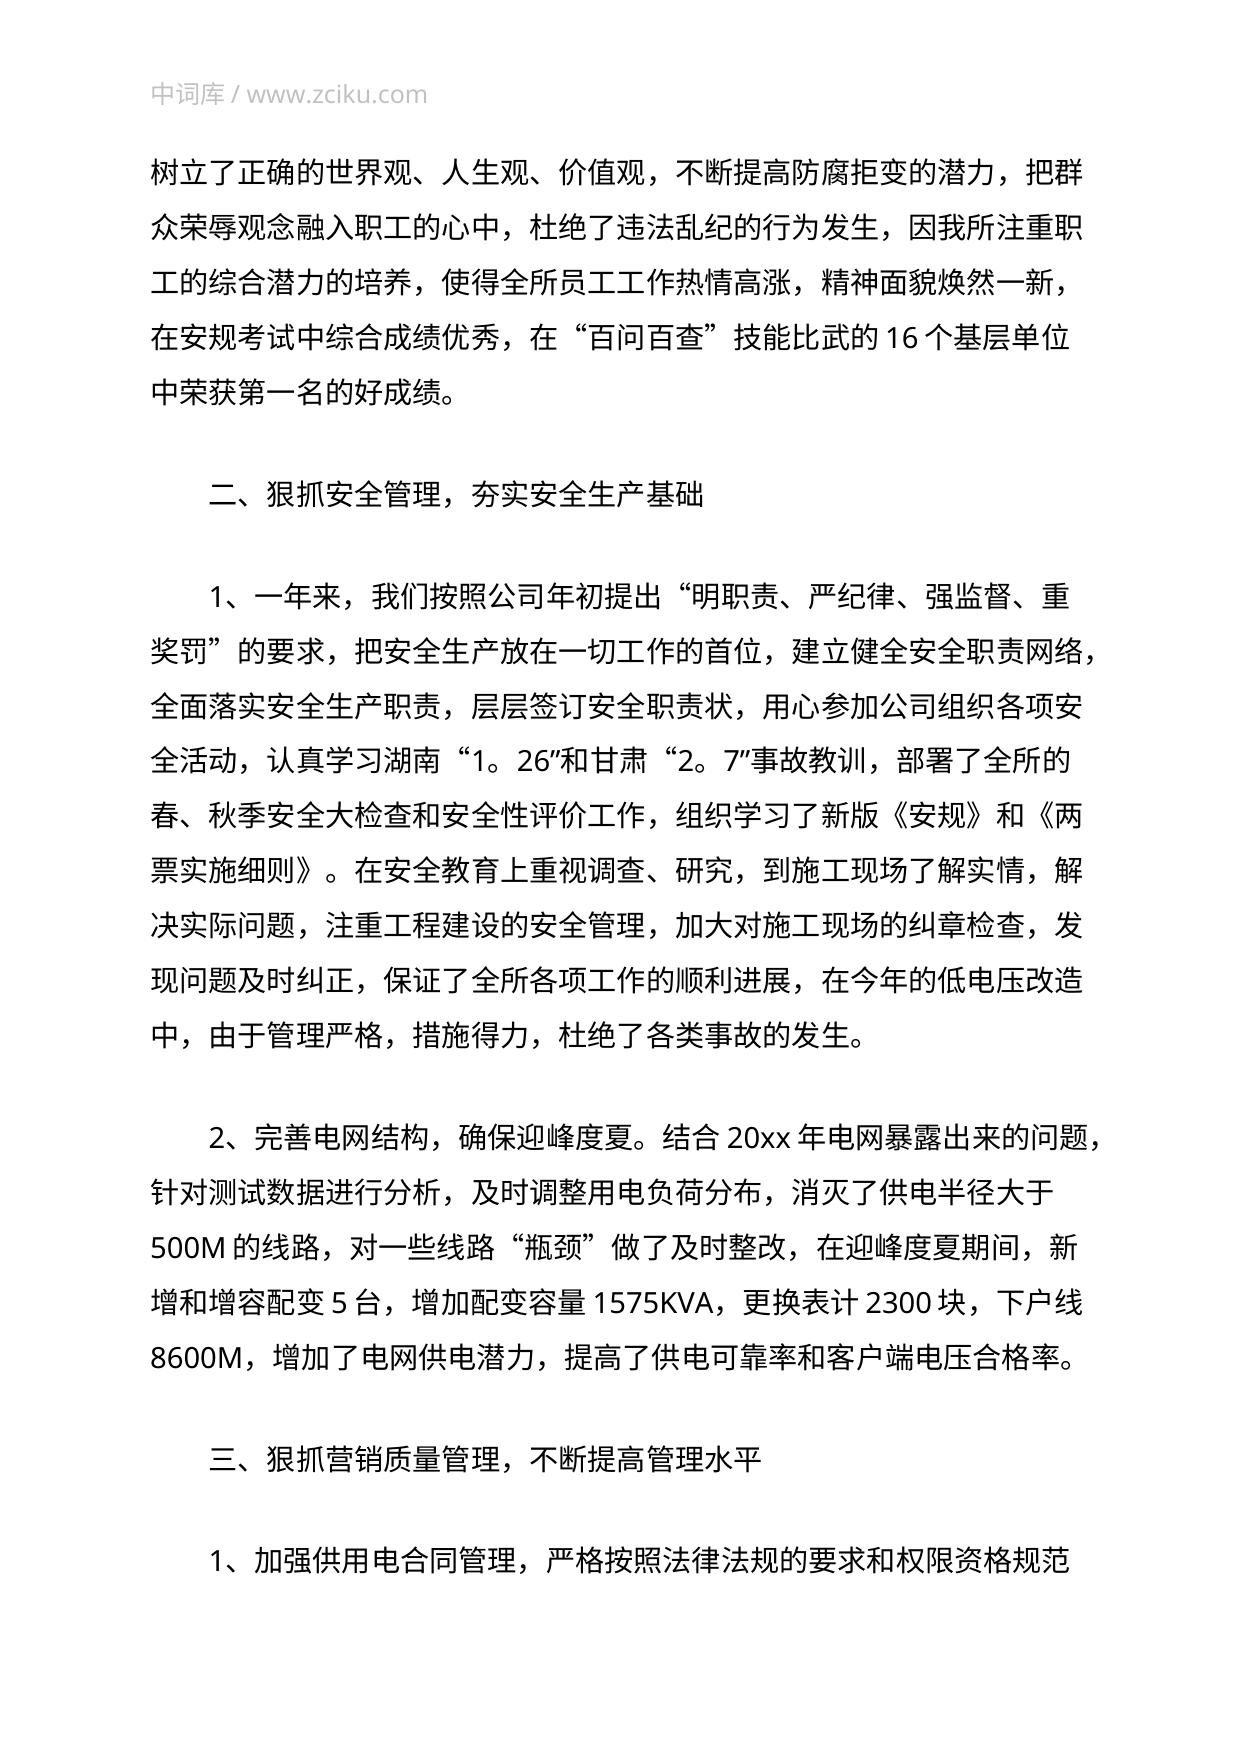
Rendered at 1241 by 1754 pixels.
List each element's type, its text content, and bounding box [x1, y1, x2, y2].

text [150, 150, 1090, 412]
text 1、一年来，我们按照公司年初提出“明职责、严纪律、强监督、重奖罚”的要求，把安全生产放在一切工作的首位，建立健全安全职责网络，全面落实安全生产职责，层层签订安全职责状，用心参加公司组织各项安全活动，认真学习湖南“1。26”和甘肃“2。7”事故教训，部署了全所的春、秋季安全大检查和安全性评价工作，组织学习了新版《安规》和《两票实施细则》。在安全教育上重视调查、研究，到施工现场了解实情，解决实际问题，注重工程建设的安全管理，加大对施工现场的纠章检查，发现问题及时纠正，保证了全所各项工作的顺利进展，在今年的低电压改造中，由于管理严格，措施得力，杜绝了各类事故的发生。 [150, 573, 1090, 1055]
text 三、狠抓营销质量管理，不断提高管理水平 [150, 1436, 1090, 1478]
text 2、完善电网结构，确保迎峰度夏。结合20xx年电网暴露出来的问题，针对测试数据进行分析，及时调整用电负荷分布，消灭了供电半径大于500M的线路，对一些线路“瓶颈”做了及时整改，在迎峰度夏期间，新增和增容配变5台，增加配变容量1575KVA，更换表计2300块，下户线8600M，增加了电网供电潜力，提高了供电可靠率和客户端电压合格率。 [150, 1114, 1090, 1377]
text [150, 1538, 1090, 1580]
text 二、狠抓安全管理，夯实安全生产基础 [150, 471, 1090, 514]
